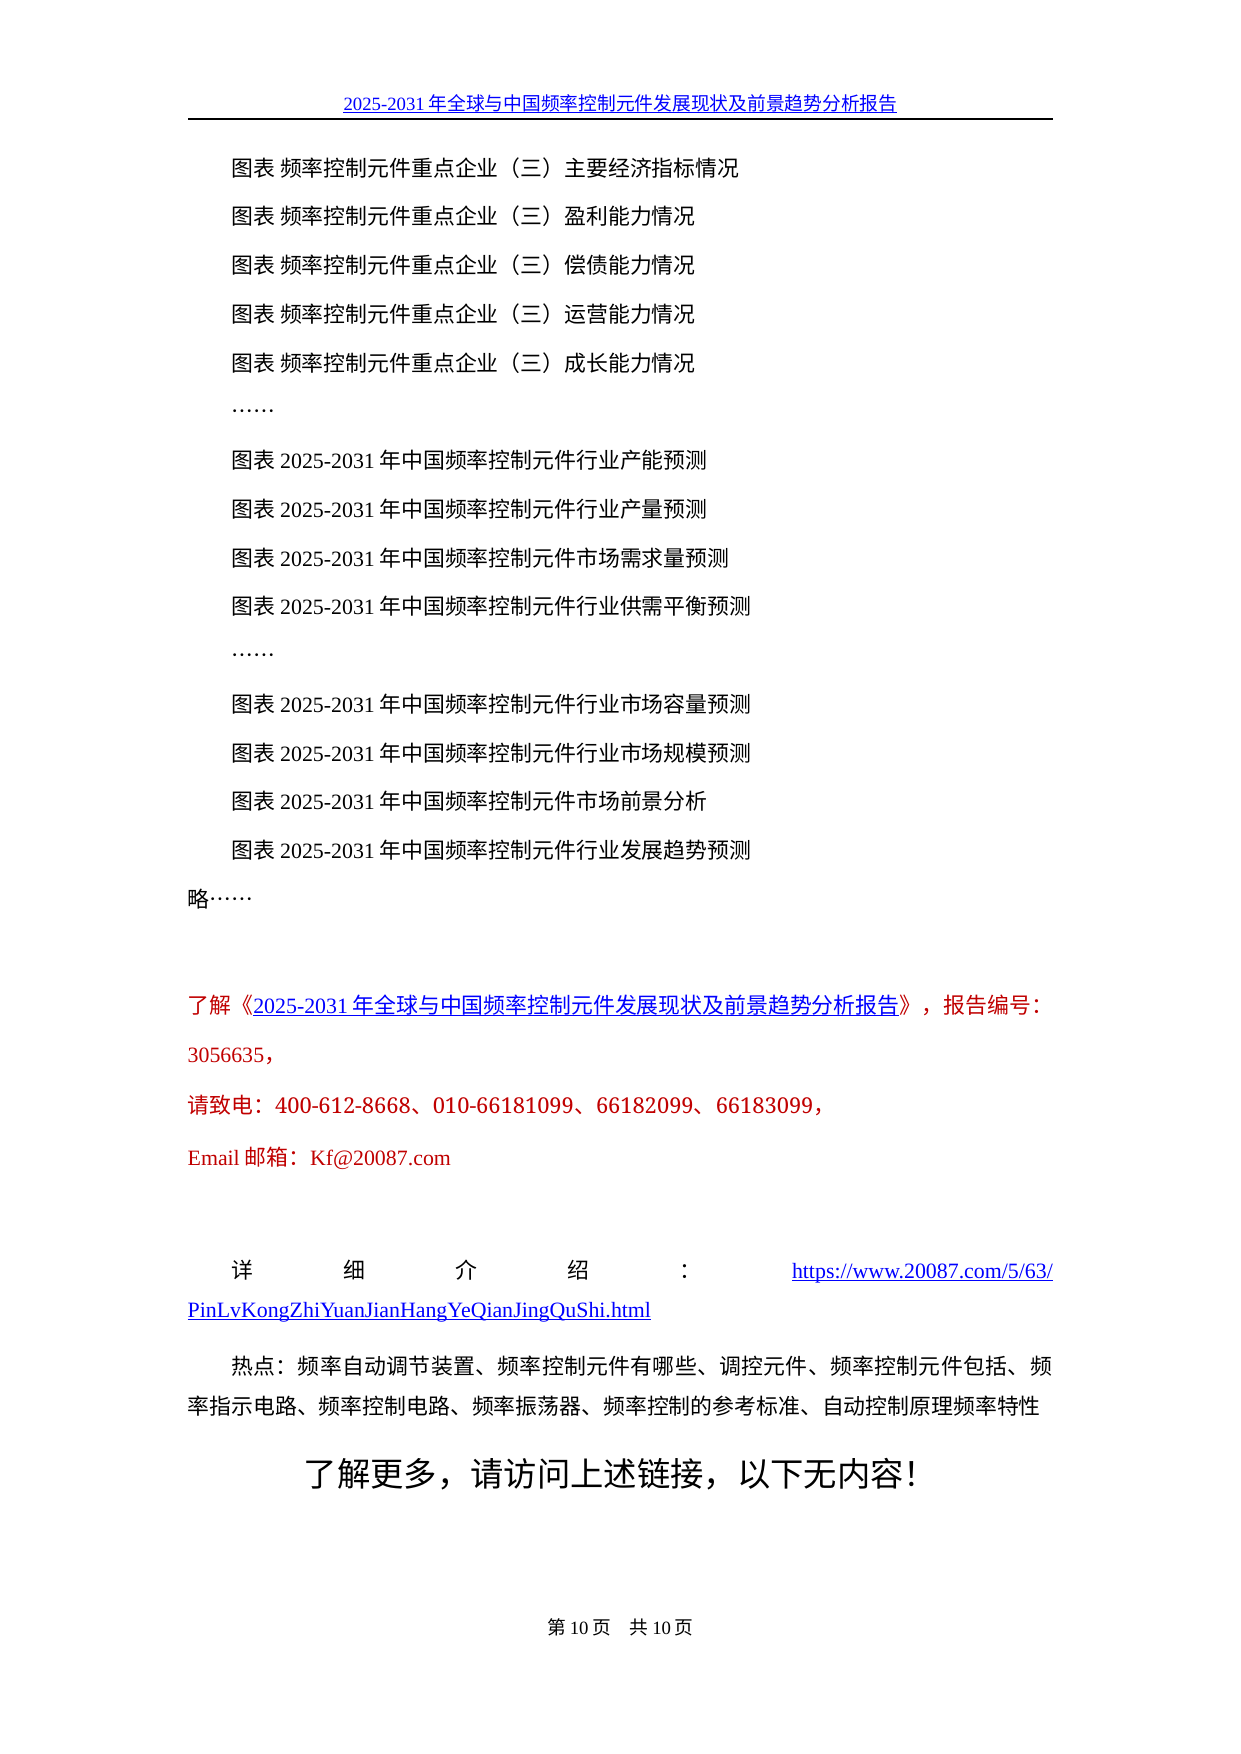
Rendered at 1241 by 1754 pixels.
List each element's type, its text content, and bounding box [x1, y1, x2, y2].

text 详细介绍：https://www.20087.com/5/63/PinLvKongZhiYuanJianHangYeQianJingQuShi.html [187, 1253, 1053, 1326]
text 了解《2025-2031年全球与中国频率控制元件发展现状及前景趋势分析报告》，报告编号：3056635， [187, 988, 1053, 1069]
text Email邮箱：Kf@20087.com [187, 1140, 1053, 1172]
text 请致电：400-612-8668、010-66181099、66182099、66183099， [187, 1088, 1053, 1121]
title 了解更多，请访问上述链接，以下无内容！ [187, 1439, 1053, 1504]
text 热点：频率自动调节装置、频率控制元件有哪些、调控元件、频率控制元件包括、频率指示电路、频率控制电路、频率振荡器、频率控制的参考标准、自动控制原理频率特性 [187, 1348, 1053, 1421]
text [187, 150, 1053, 914]
